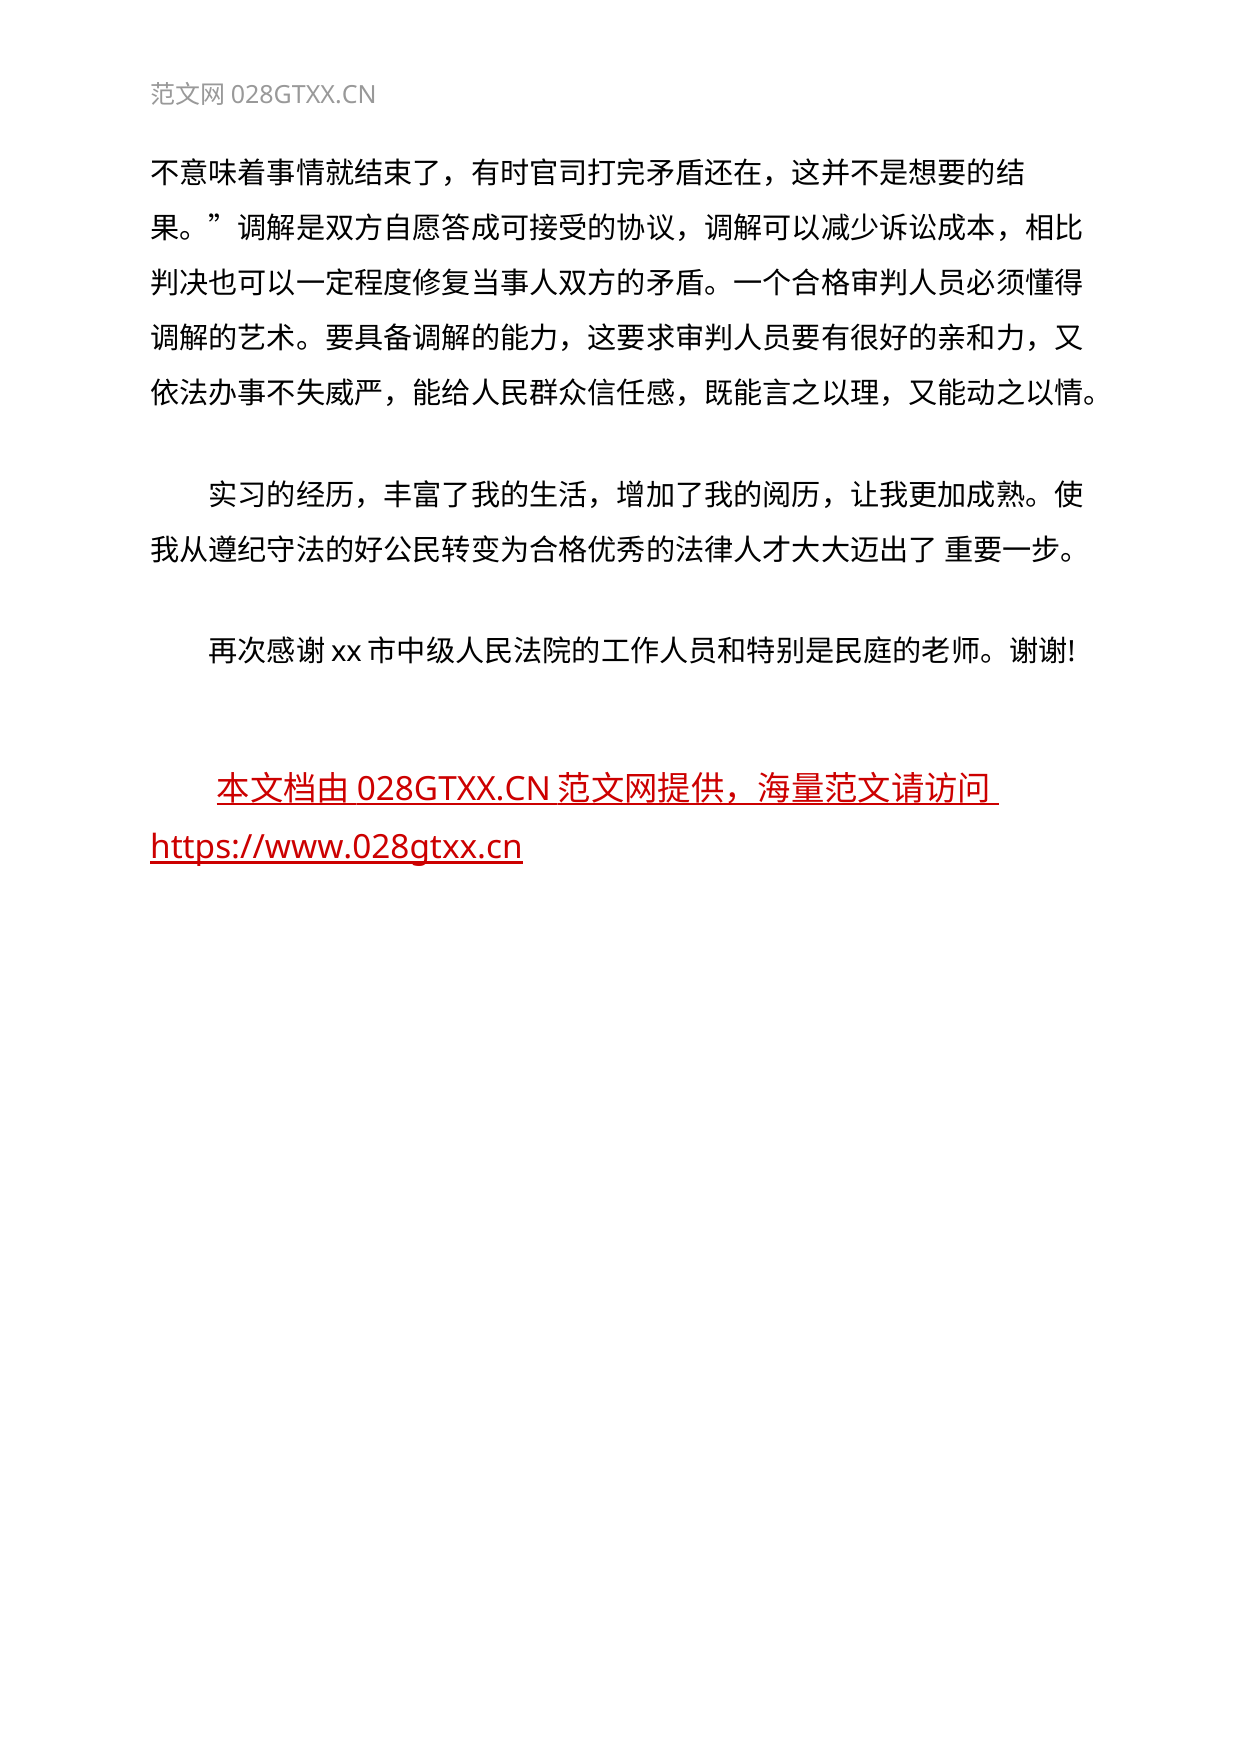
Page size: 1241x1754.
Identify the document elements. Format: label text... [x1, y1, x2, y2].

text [150, 150, 1090, 412]
text 实习的经历，丰富了我的生活，增加了我的阅历，让我更加成熟。使我从遵纪守法的好公民转变为合格优秀的法律人才大大迈出了 重要一步。 [150, 471, 1090, 568]
text 再次感谢xx市中级人民法院的工作人员和特别是民庭的老师。谢谢! [150, 628, 1090, 670]
text 本文档由028GTXX.CN范文网提供，海量范文请访问 https://www.028gtxx.cn [150, 761, 1090, 869]
